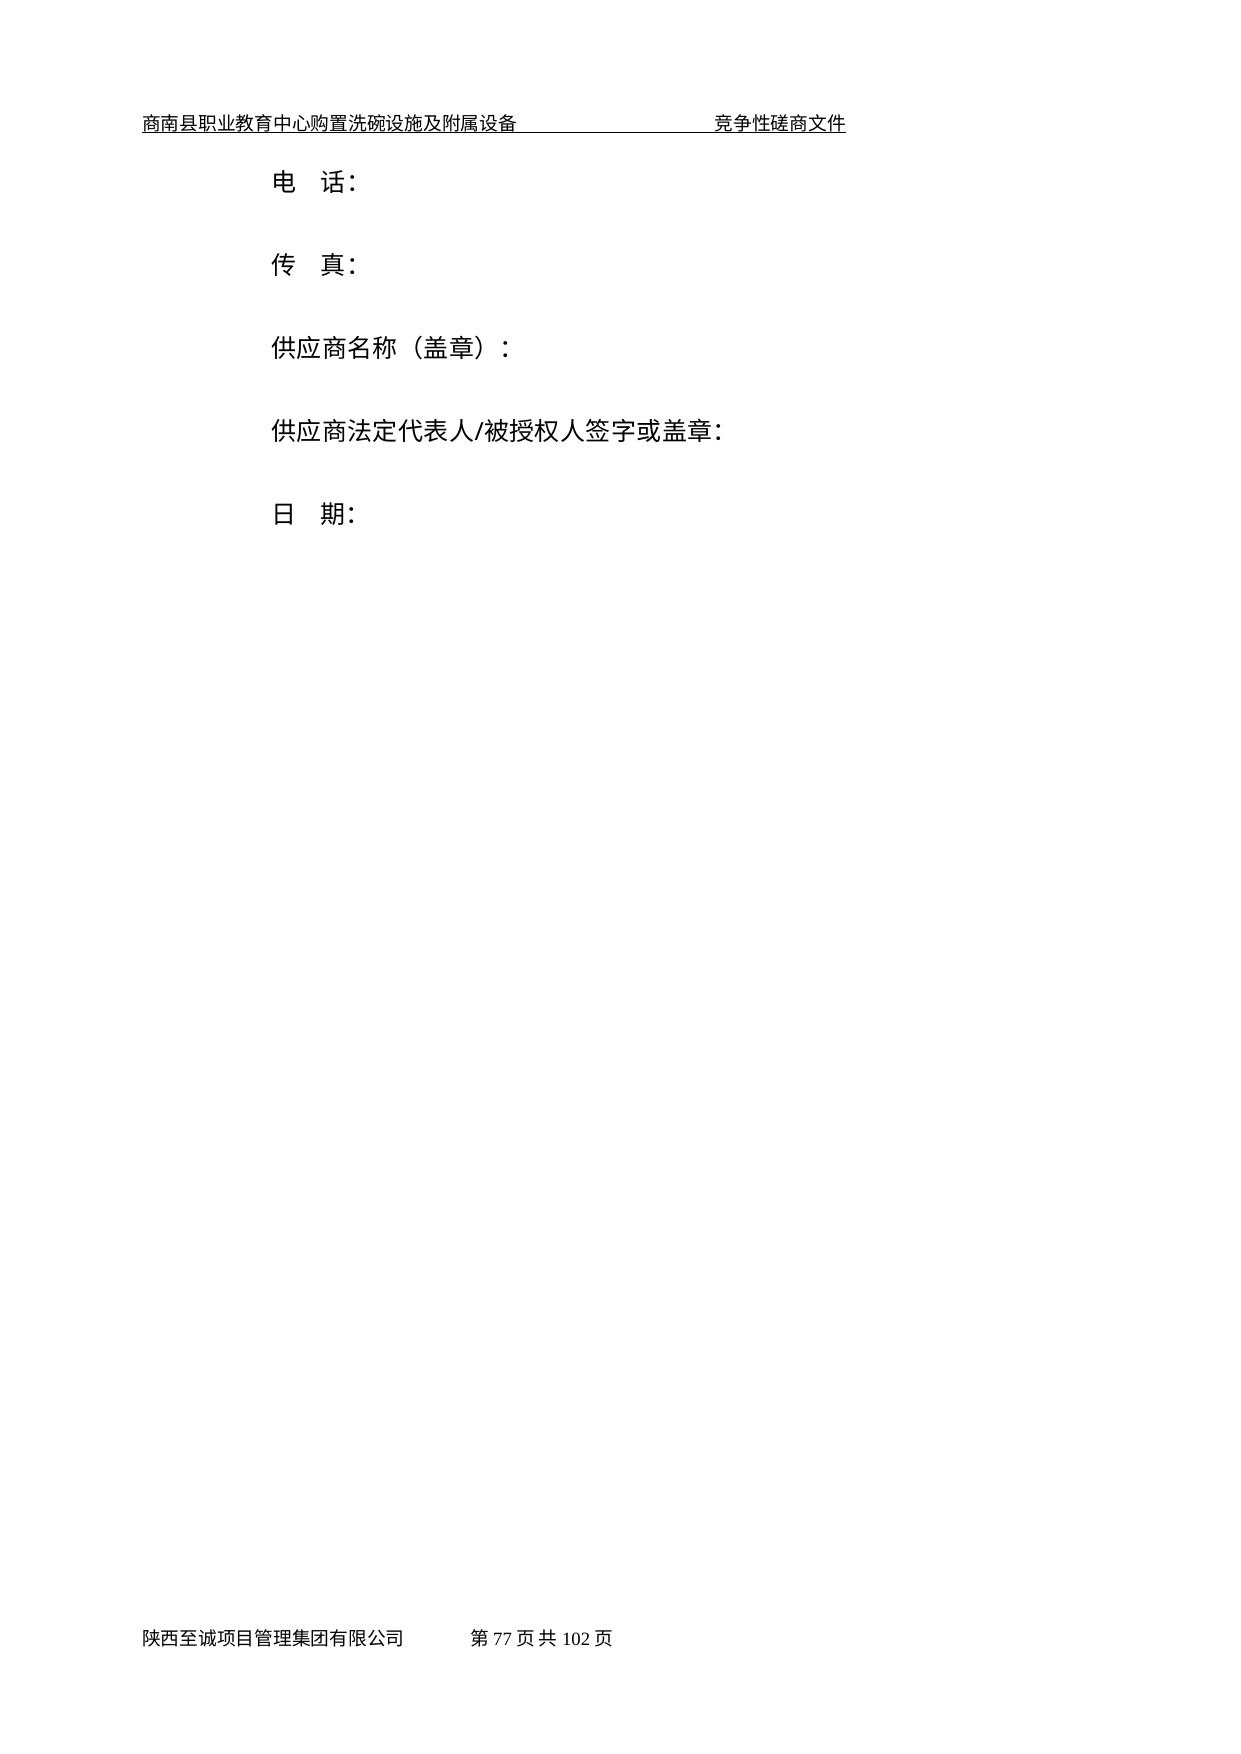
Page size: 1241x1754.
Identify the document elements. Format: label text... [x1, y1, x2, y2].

text 供应商名称（盖章）： [142, 314, 1098, 379]
text 电 话： [142, 148, 1098, 213]
text 供应商法定代表人/被授权人签字或盖章： [142, 397, 1098, 462]
text 传 真： [142, 231, 1098, 296]
text 日 期： [142, 481, 1098, 546]
